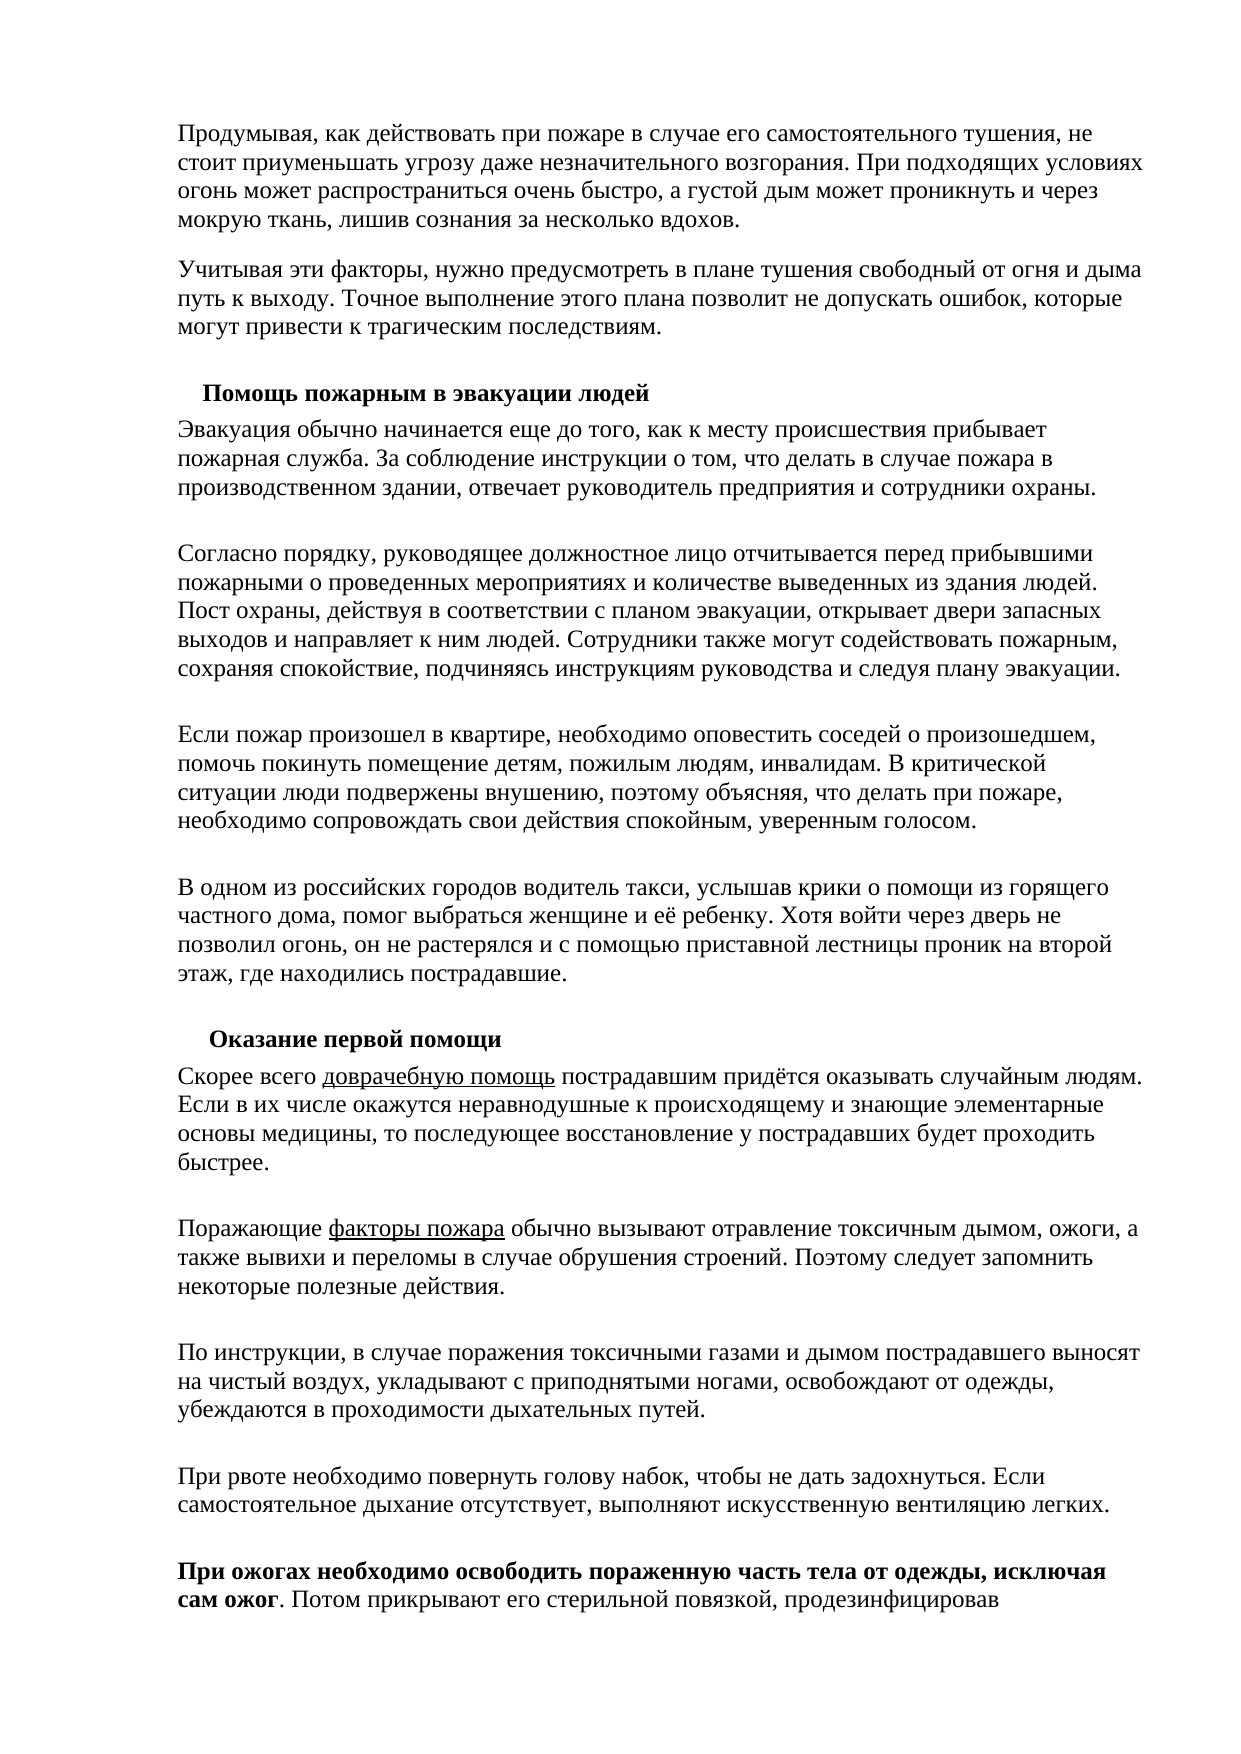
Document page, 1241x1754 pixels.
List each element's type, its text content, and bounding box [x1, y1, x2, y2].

text По инструкции, в случае поражения токсичными газами и дымом пострадавшего выносят на чистый воздух, укладывают с приподнятыми ногами, освобождают от одежды, убеждаются в проходимости дыхательных путей. [177, 1337, 1152, 1423]
text Учитывая эти факторы, нужно предусмотреть в плане тушения свободный от огня и дыма путь к выходу. Точное выполнение этого плана позволит не допускать ошибок, которые могут привести к трагическим последствиям. [177, 254, 1152, 340]
text При рвоте необходимо повернуть голову набок, чтобы не дать задохнуться. Если самостоятельное дыхание отсутствует, выполняют искусственную вентиляцию легких. [177, 1461, 1152, 1518]
text Если пожар произошел в квартире, необходимо оповестить соседей о произошедшем, помочь покинуть помещение детям, пожилым людям, инвалидам. В критической ситуации люди подвержены внушению, поэтому объясняя, что делать при пожаре, необходимо сопровождать свои действия спокойным, уверенным голосом. [177, 719, 1152, 834]
text Оказание первой помощи [177, 1024, 1152, 1053]
text Поражающие факторы пожара обычно вызывают отравление токсичным дымом, ожоги, а также вывихи и переломы в случае обрушения строений. Поэтому следует запомнить некоторые полезные действия. [177, 1213, 1152, 1299]
text Согласно порядку, руководящее должностное лицо отчитывается перед прибывшими пожарными о проведенных мероприятиях и количестве выведенных из здания людей. Пост охраны, действуя в соответствии с планом эвакуации, открывает двери запасных выходов и направляет к ним людей. Сотрудники также могут содействовать пожарным, сохраняя спокойствие, подчиняясь инструкциям руководства и следуя плану эвакуации. [177, 538, 1152, 682]
text В одном из российских городов водитель такси, услышав крики о помощи из горящего частного дома, помог выбраться женщине и её ребенку. Хотя войти через дверь не позволил огонь, он не растерялся и с помощью приставной лестницы проник на второй этаж, где находились пострадавшие. [177, 872, 1152, 987]
text Скорее всего доврачебную помощь пострадавшим придётся оказывать случайным людям. Если в их числе окажутся неравнодушные к происходящему и знающие элементарные основы медицины, то последующее восстановление у пострадавших будет проходить быстрее. [177, 1061, 1152, 1176]
text Продумывая, как действовать при пожаре в случае его самостоятельного тушения, не стоит приуменьшать угрозу даже незначительного возгорания. При подходящих условиях огонь может распространиться очень быстро, а густой дым может проникнуть и через мокрую ткань, лишив сознания за несколько вдохов. [177, 118, 1152, 233]
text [177, 1556, 1152, 1613]
text Помощь пожарным в эвакуации людей [177, 378, 1152, 406]
text Эвакуация обычно начинается еще до того, как к месту происшествия прибывает пожарная служба. За соблюдение инструкции о том, что делать в случае пожара в производственном здании, отвечает руководитель предприятия и сотрудники охраны. [177, 414, 1152, 501]
